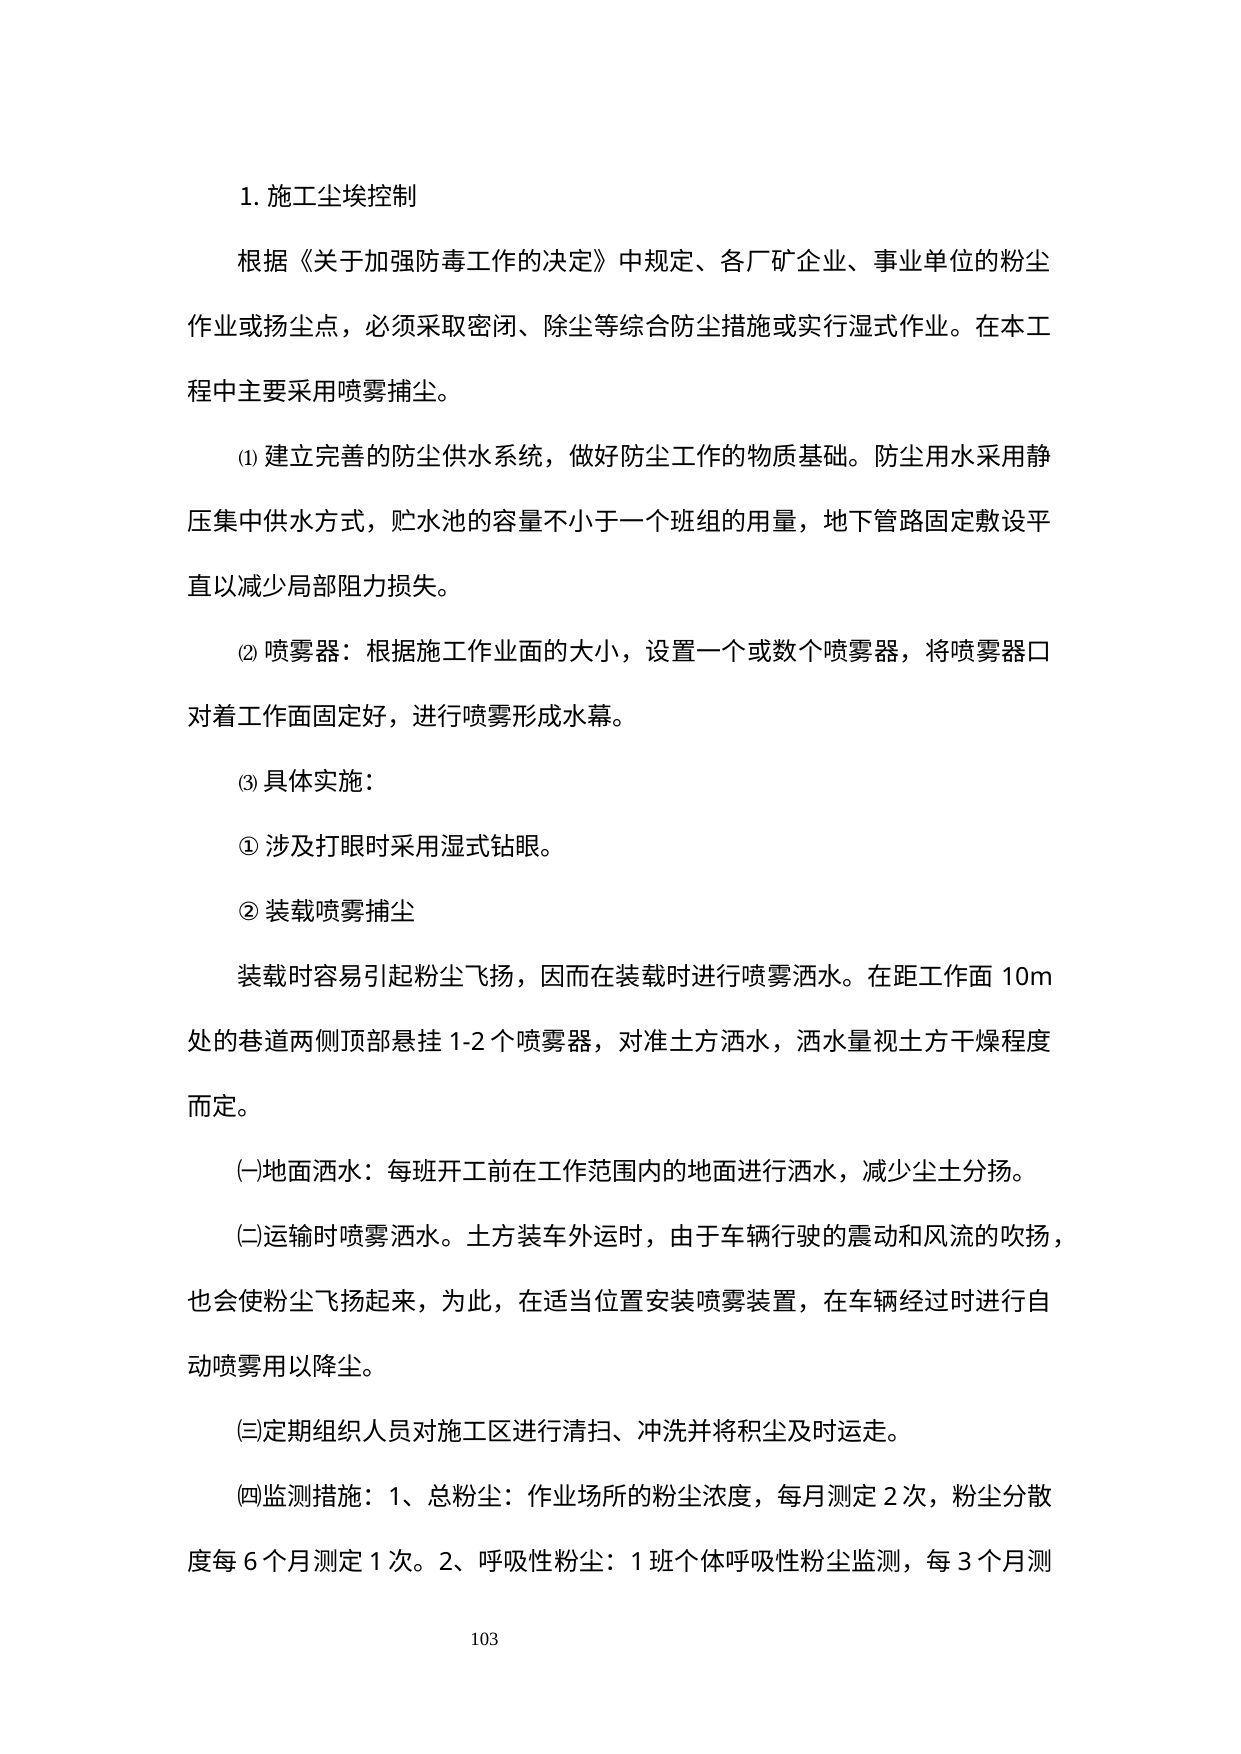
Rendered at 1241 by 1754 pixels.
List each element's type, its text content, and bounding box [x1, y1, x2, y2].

text ①涉及打眼时采用湿式钻眼。 [187, 812, 1053, 877]
text 根据《关于加强防毒工作的决定》中规定、各厂矿企业、事业单位的粉尘作业或扬尘点，必须采取密闭、除尘等综合防尘措施或实行湿式作业。在本工程中主要采用喷雾捕尘。 [187, 227, 1053, 422]
text ⑴建立完善的防尘供水系统，做好防尘工作的物质基础。防尘用水采用静压集中供水方式，贮水池的容量不小于一个班组的用量，地下管路固定敷设平直以减少局部阻力损失。 [187, 422, 1053, 617]
text ㈡运输时喷雾洒水。土方装车外运时，由于车辆行驶的震动和风流的吹扬，也会使粉尘飞扬起来，为此，在适当位置安装喷雾装置，在车辆经过时进行自动喷雾用以降尘。 [187, 1202, 1053, 1397]
text ⑶具体实施： [187, 747, 1053, 812]
text ②装载喷雾捕尘 [187, 877, 1053, 942]
text ㈠地面洒水：每班开工前在工作范围内的地面进行洒水，减少尘土分扬。 [187, 1137, 1053, 1202]
text ⑵喷雾器：根据施工作业面的大小，设置一个或数个喷雾器，将喷雾器口对着工作面固定好，进行喷雾形成水幕。 [187, 617, 1053, 747]
text 装载时容易引起粉尘飞扬，因而在装载时进行喷雾洒水。在距工作面10m处的巷道两侧顶部悬挂1-2个喷雾器，对准土方洒水，洒水量视土方干燥程度而定。 [187, 942, 1053, 1137]
text ㈢定期组织人员对施工区进行清扫、冲洗并将积尘及时运走。 [187, 1397, 1053, 1462]
text ⒈施工尘埃控制 [187, 162, 1053, 227]
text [187, 1462, 1053, 1592]
